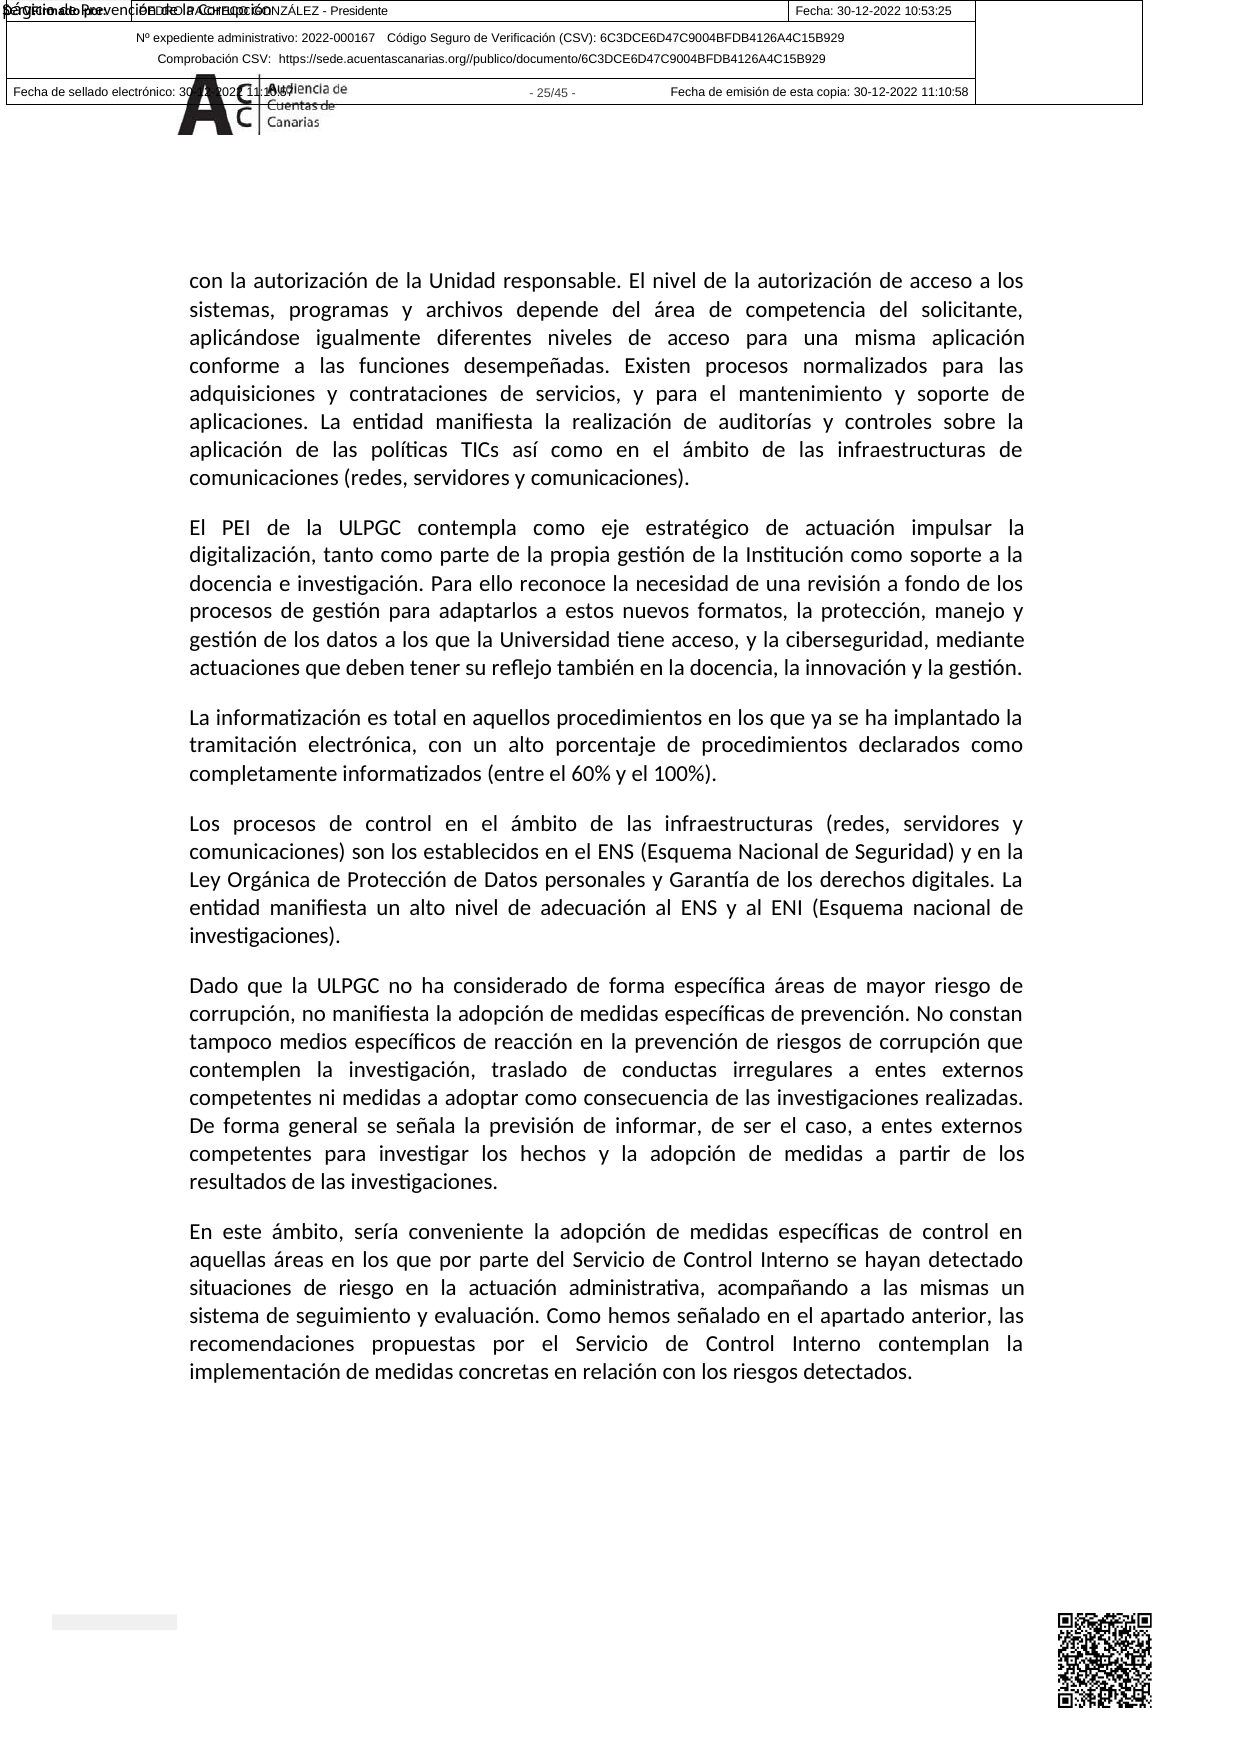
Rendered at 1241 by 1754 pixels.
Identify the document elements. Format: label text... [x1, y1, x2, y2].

picture [176, 105, 349, 135]
text con la autorización de la Unidad responsable. El nivel de la autorización de acceso a los sistemas, programas y archivos depende del área de competencia del solicitante, aplicándose igualmente diferentes niveles de acceso para una misma aplicación conforme a las funciones desempeñadas. Existen procesos normalizados para las adquisiciones y contrataciones de servicios, y para el mantenimiento y soporte de aplicaciones. La entidad manifiesta la realización de auditorías y controles sobre la aplicación de las políticas TICs así como en el ámbito de las infraestructuras de comunicaciones (redes, servidores y comunicaciones). [189, 267, 1025, 491]
picture [176, 72, 349, 78]
text Dado que la ULPGC no ha considerado de forma específica áreas de mayor riesgo de corrupción, no manifiesta la adopción de medidas específicas de prevención. No constan tampoco medios específicos de reacción en la prevención de riesgos de corrupción que contemplen la investigación, traslado de conductas irregulares a entes externos competentes ni medidas a adoptar como consecuencia de las investigaciones realizadas. De forma general se señala la previsión de informar, de ser el caso, a entes externos competentes para investigar los hechos y la adopción de medidas a partir de los resultados de las investigaciones. [189, 971, 1025, 1196]
text En este ámbito, sería conveniente la adopción de medidas específicas de control en aquellas áreas en los que por parte del Servicio de Control Interno se hayan detectado situaciones de riesgo en la actuación administrativa, acompañando a las mismas un sistema de seguimiento y evaluación. Como hemos señalado en el apartado anterior, las recomendaciones propuestas por el Servicio de Control Interno contemplan la implementación de medidas concretas en relación con los riesgos detectados. [189, 1217, 1025, 1385]
text Los procesos de control en el ámbito de las infraestructuras (redes, servidores y comunicaciones) son los establecidos en el ENS (Esquema Nacional de Seguridad) y en la Ley Orgánica de Protección de Datos personales y Garantía de los derechos digitales. La entidad manifiesta un alto nivel de adecuación al ENS y al ENI (Esquema nacional de investigaciones). [189, 809, 1025, 949]
text La informatización es total en aquellos procedimientos en los que ya se ha implantado la tramitación electrónica, con un alto porcentaje de procedimientos declarados como completamente informatizados (entre el 60% y el 100%). [189, 703, 1025, 787]
picture [176, 79, 349, 104]
text El PEI de la ULPGC contempla como eje estratégico de actuación impulsar la digitalización, tanto como parte de la propia gestión de la Institución como soporte a la docencia e investigación. Para ello reconoce la necesidad de una revisión a fondo de los procesos de gestión para adaptarlos a estos nuevos formatos, la protección, manejo y gestión de los datos a los que la Universidad tiene acceso, y la ciberseguridad, mediante actuaciones que deben tener su reflejo también en la docencia, la innovación y la gestión. [189, 513, 1025, 681]
picture [1058, 1613, 1152, 1708]
